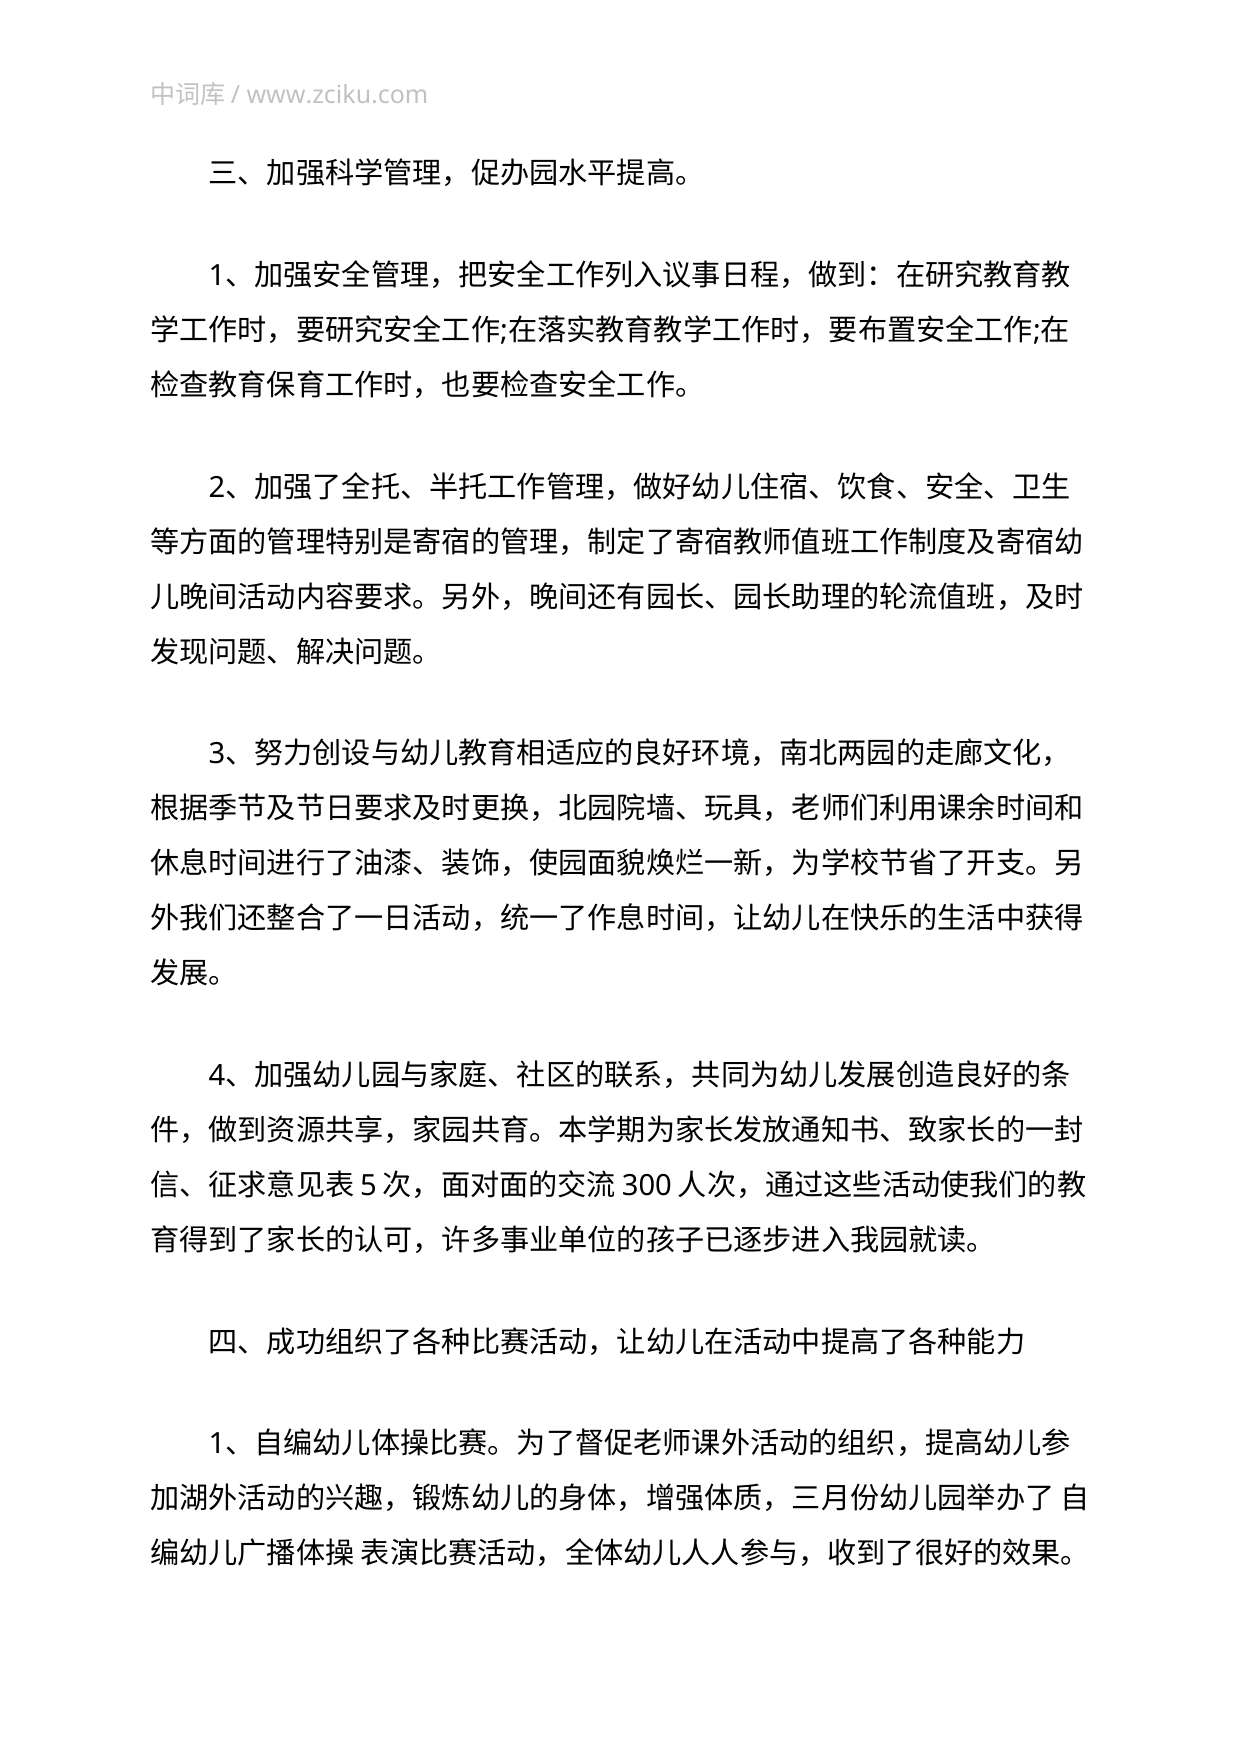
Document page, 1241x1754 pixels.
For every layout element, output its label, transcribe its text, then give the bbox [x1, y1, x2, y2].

text 1、加强安全管理，把安全工作列入议事日程，做到：在研究教育教学工作时，要研究安全工作;在落实教育教学工作时，要布置安全工作;在检查教育保育工作时，也要检查安全工作。 [150, 252, 1090, 404]
text 4、加强幼儿园与家庭、社区的联系，共同为幼儿发展创造良好的条件，做到资源共享，家园共育。本学期为家长发放通知书、致家长的一封信、征求意见表5次，面对面的交流300人次，通过这些活动使我们的教育得到了家长的认可，许多事业单位的孩子已逐步进入我园就读。 [150, 1052, 1090, 1259]
text 四、成功组织了各种比赛活动，让幼儿在活动中提高了各种能力 [150, 1318, 1090, 1361]
text 1、自编幼儿体操比赛。为了督促老师课外活动的组织，提高幼儿参加湖外活动的兴趣，锻炼幼儿的身体，增强体质，三月份幼儿园举办了 自编幼儿广播体操 表演比赛活动，全体幼儿人人参与，收到了很好的效果。 [150, 1420, 1090, 1572]
text 2、加强了全托、半托工作管理，做好幼儿住宿、饮食、安全、卫生等方面的管理特别是寄宿的管理，制定了寄宿教师值班工作制度及寄宿幼儿晚间活动内容要求。另外，晚间还有园长、园长助理的轮流值班，及时发现问题、解决问题。 [150, 463, 1090, 671]
text 3、努力创设与幼儿教育相适应的良好环境，南北两园的走廊文化，根据季节及节日要求及时更换，北园院墙、玩具，老师们利用课余时间和休息时间进行了油漆、装饰，使园面貌焕烂一新，为学校节省了开支。另外我们还整合了一日活动，统一了作息时间，让幼儿在快乐的生活中获得发展。 [150, 730, 1090, 992]
text 三、加强科学管理，促办园水平提高。 [150, 150, 1090, 192]
